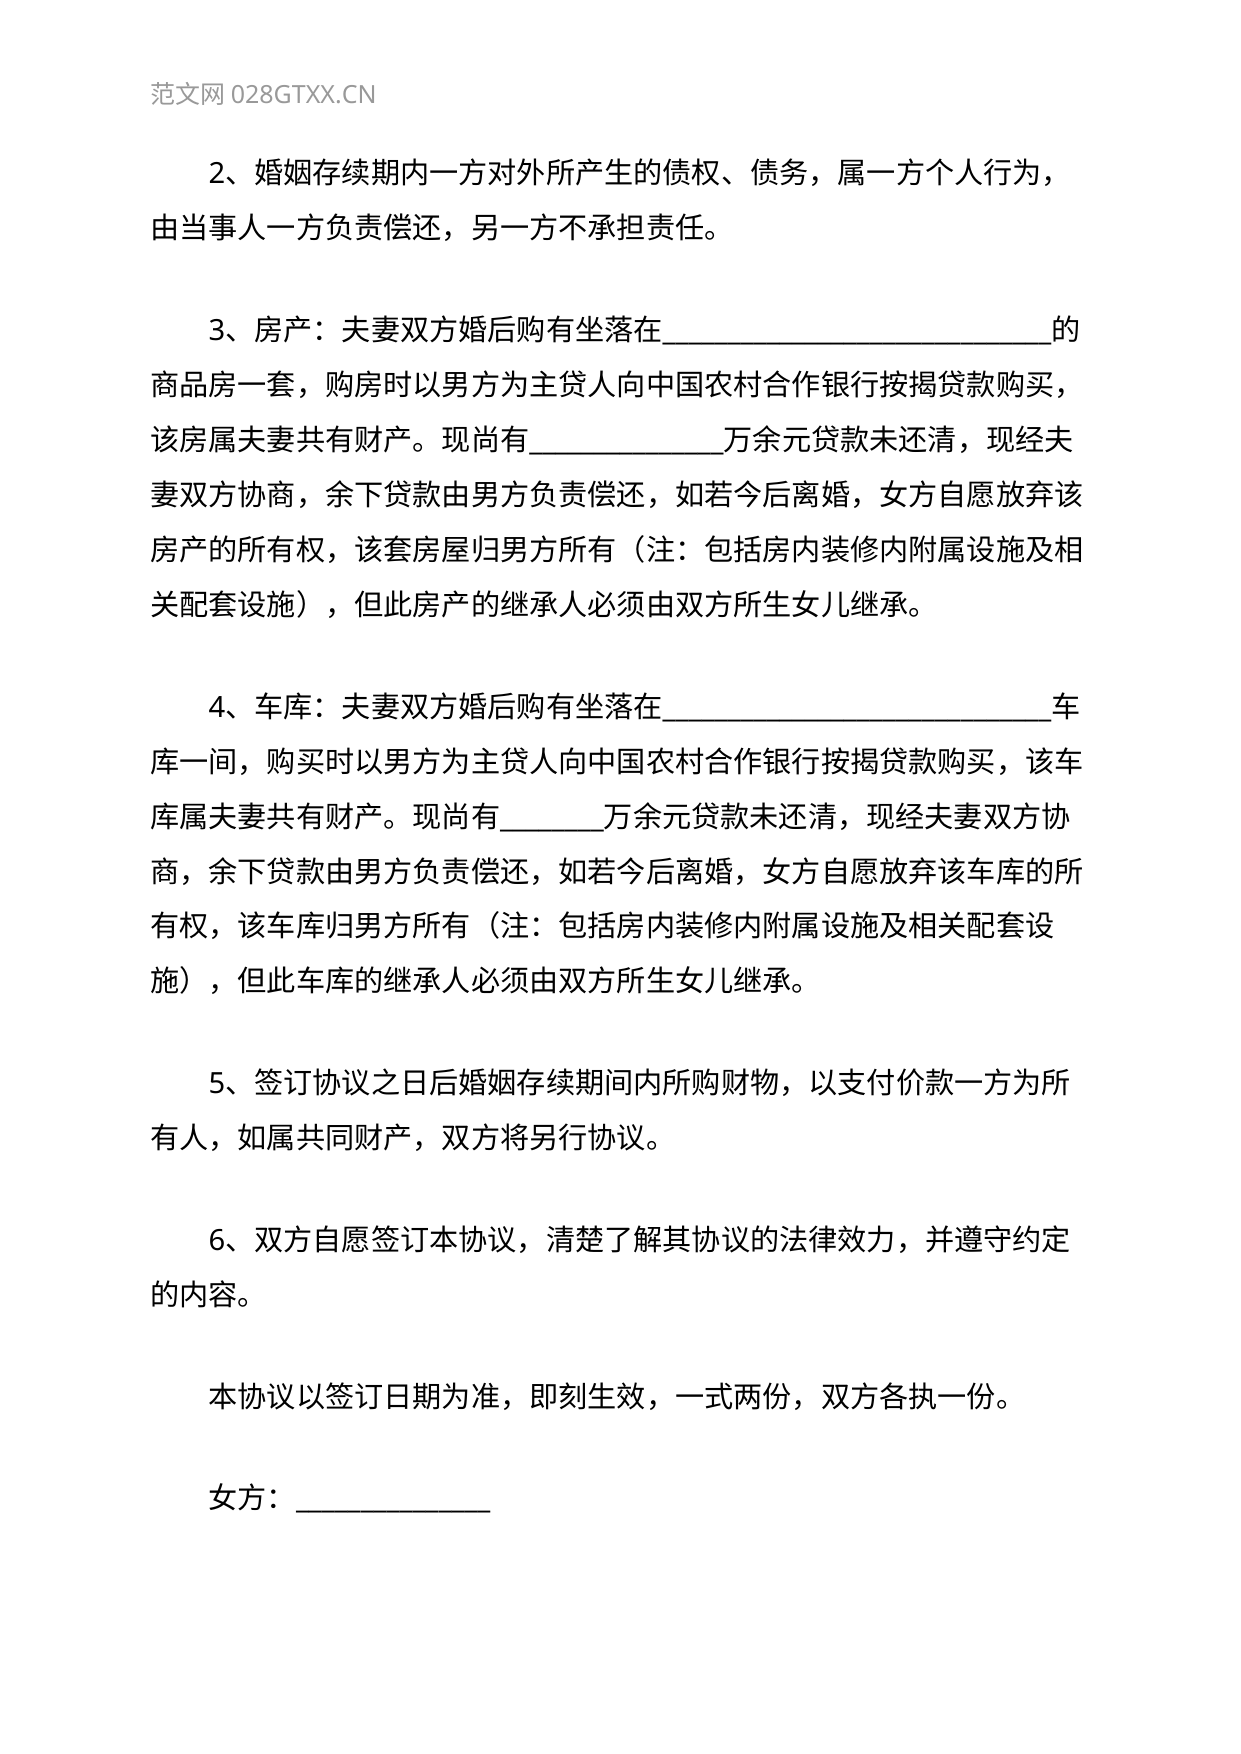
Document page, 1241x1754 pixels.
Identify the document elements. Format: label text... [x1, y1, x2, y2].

text 女方：_______________ [150, 1475, 1090, 1517]
text 4、车库：夫妻双方婚后购有坐落在______________________________车库一间，购买时以男方为主贷人向中国农村合作银行按揭贷款购买，该车库属夫妻共有财产。现尚有________万余元贷款未还清，现经夫妻双方协商，余下贷款由男方负责偿还，如若今后离婚，女方自愿放弃该车库的所有权，该车库归男方所有（注：包括房内装修内附属设施及相关配套设施），但此车库的继承人必须由双方所生女儿继承。 [150, 683, 1090, 1000]
text 2、婚姻存续期内一方对外所产生的债权、债务，属一方个人行为，由当事人一方负责偿还，另一方不承担责任。 [150, 150, 1090, 247]
text 5、签订协议之日后婚姻存续期间内所购财物，以支付价款一方为所有人，如属共同财产，双方将另行协议。 [150, 1060, 1090, 1157]
text 3、房产：夫妻双方婚后购有坐落在______________________________的商品房一套，购房时以男方为主贷人向中国农村合作银行按揭贷款购买，该房属夫妻共有财产。现尚有_______________万余元贷款未还清，现经夫妻双方协商，余下贷款由男方负责偿还，如若今后离婚，女方自愿放弃该房产的所有权，该套房屋归男方所有（注：包括房内装修内附属设施及相关配套设施），但此房产的继承人必须由双方所生女儿继承。 [150, 307, 1090, 624]
text 本协议以签订日期为准，即刻生效，一式两份，双方各执一份。 [150, 1373, 1090, 1416]
text 6、双方自愿签订本协议，清楚了解其协议的法律效力，并遵守约定的内容。 [150, 1216, 1090, 1314]
